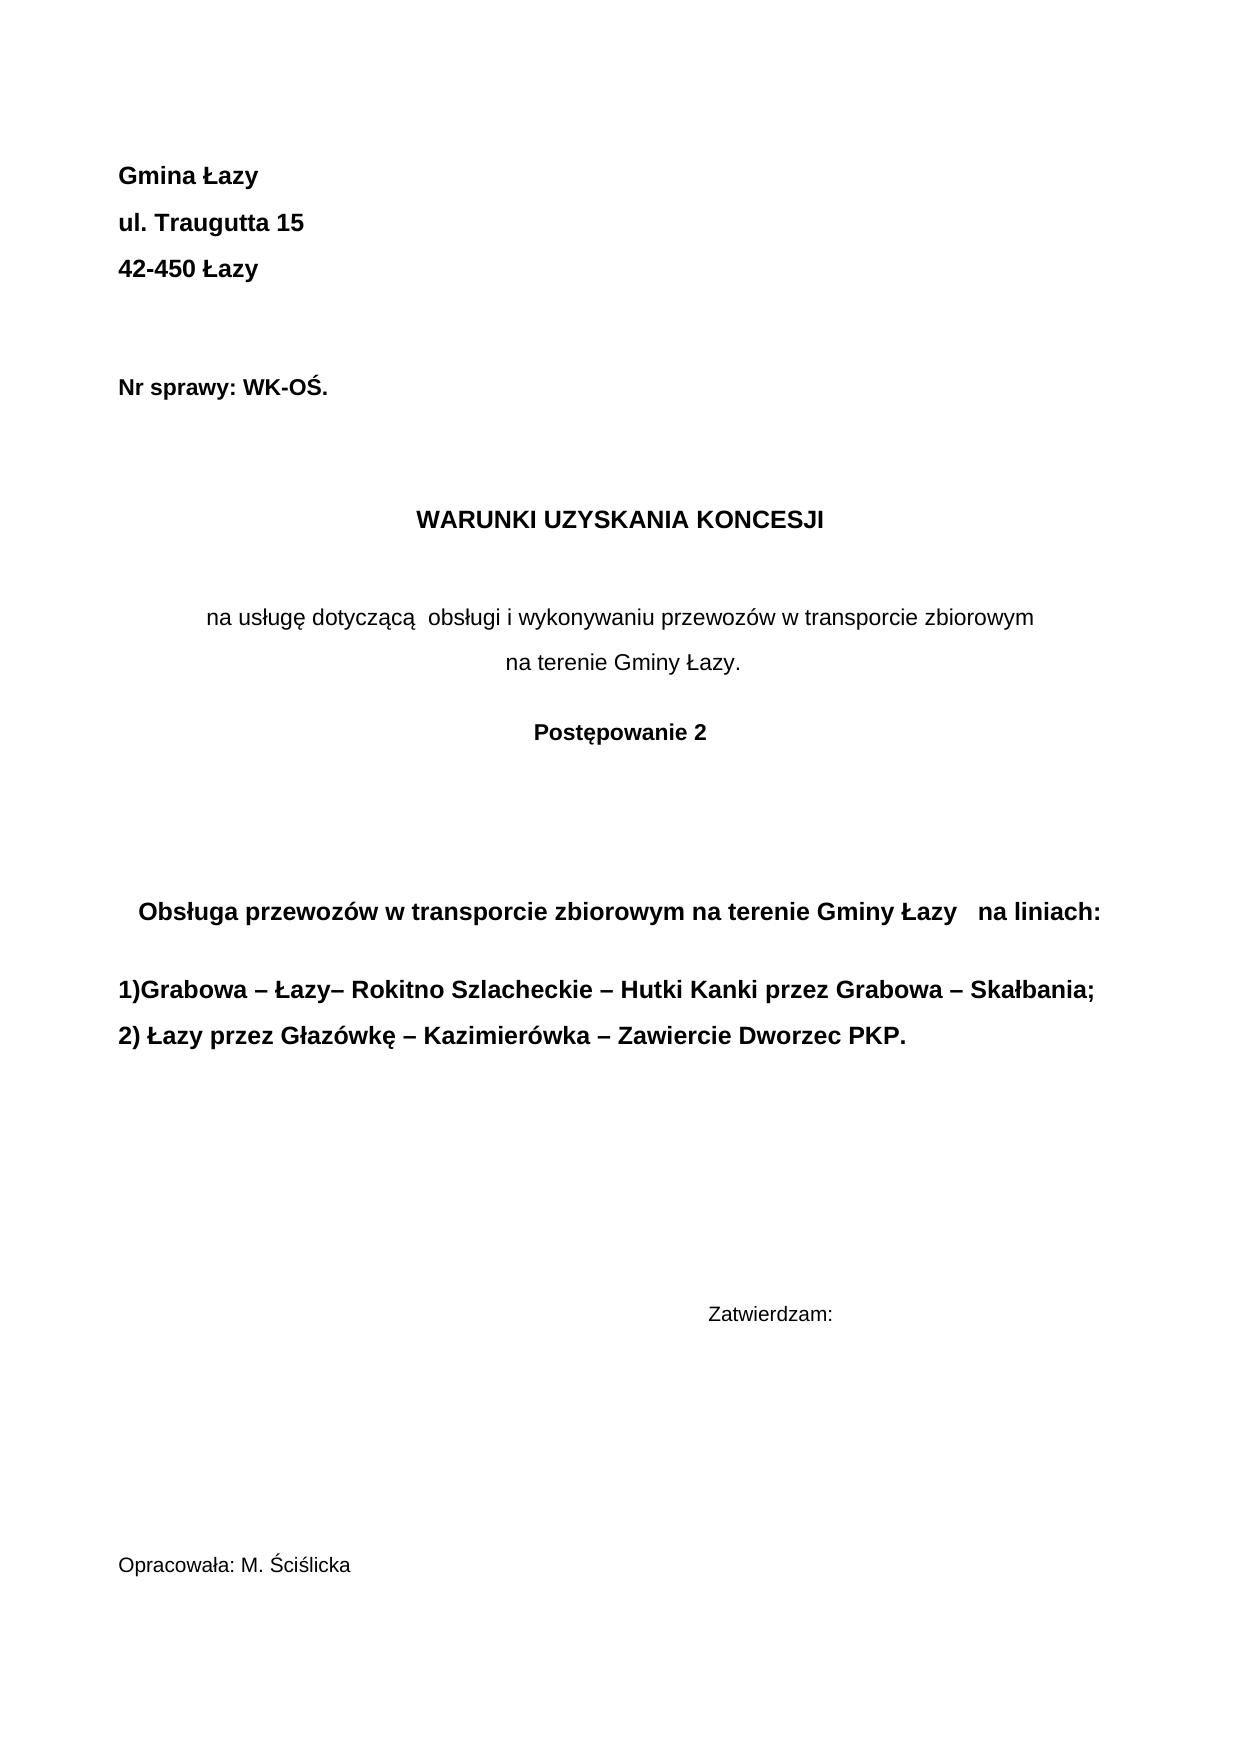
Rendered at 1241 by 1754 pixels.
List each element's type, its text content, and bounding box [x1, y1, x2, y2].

text Nr sprawy: WK-OŚ. [118, 374, 1122, 400]
text 1)Grabowa – Łazy– Rokitno Szlacheckie – Hutki Kanki przez Grabowa – Skałbania; [118, 974, 1122, 1003]
text Gmina Łazy [118, 161, 1122, 189]
text na terenie Gminy Łazy. [118, 649, 1122, 675]
text Postępowanie 2 [118, 719, 1122, 746]
text 42-450 Łazy [118, 254, 1122, 283]
text na usługę dotyczącą obsługi i wykonywaniu przewozów w transporcie zbiorowym [118, 604, 1122, 631]
text Opracowała: M. Ściślicka [118, 1553, 1122, 1602]
text WARUNKI UZYSKANIA KONCESJI [118, 504, 1122, 533]
text ul. Traugutta 15 [118, 207, 1122, 236]
text Obsługa przewozów w transporcie zbiorowym na terenie Gminy Łazy na liniach: [118, 897, 1122, 926]
text Zatwierdzam: [708, 1302, 1122, 1326]
text 2) Łazy przez Głazówkę – Kazimierówka – Zawiercie Dworzec PKP. [118, 1021, 1122, 1050]
